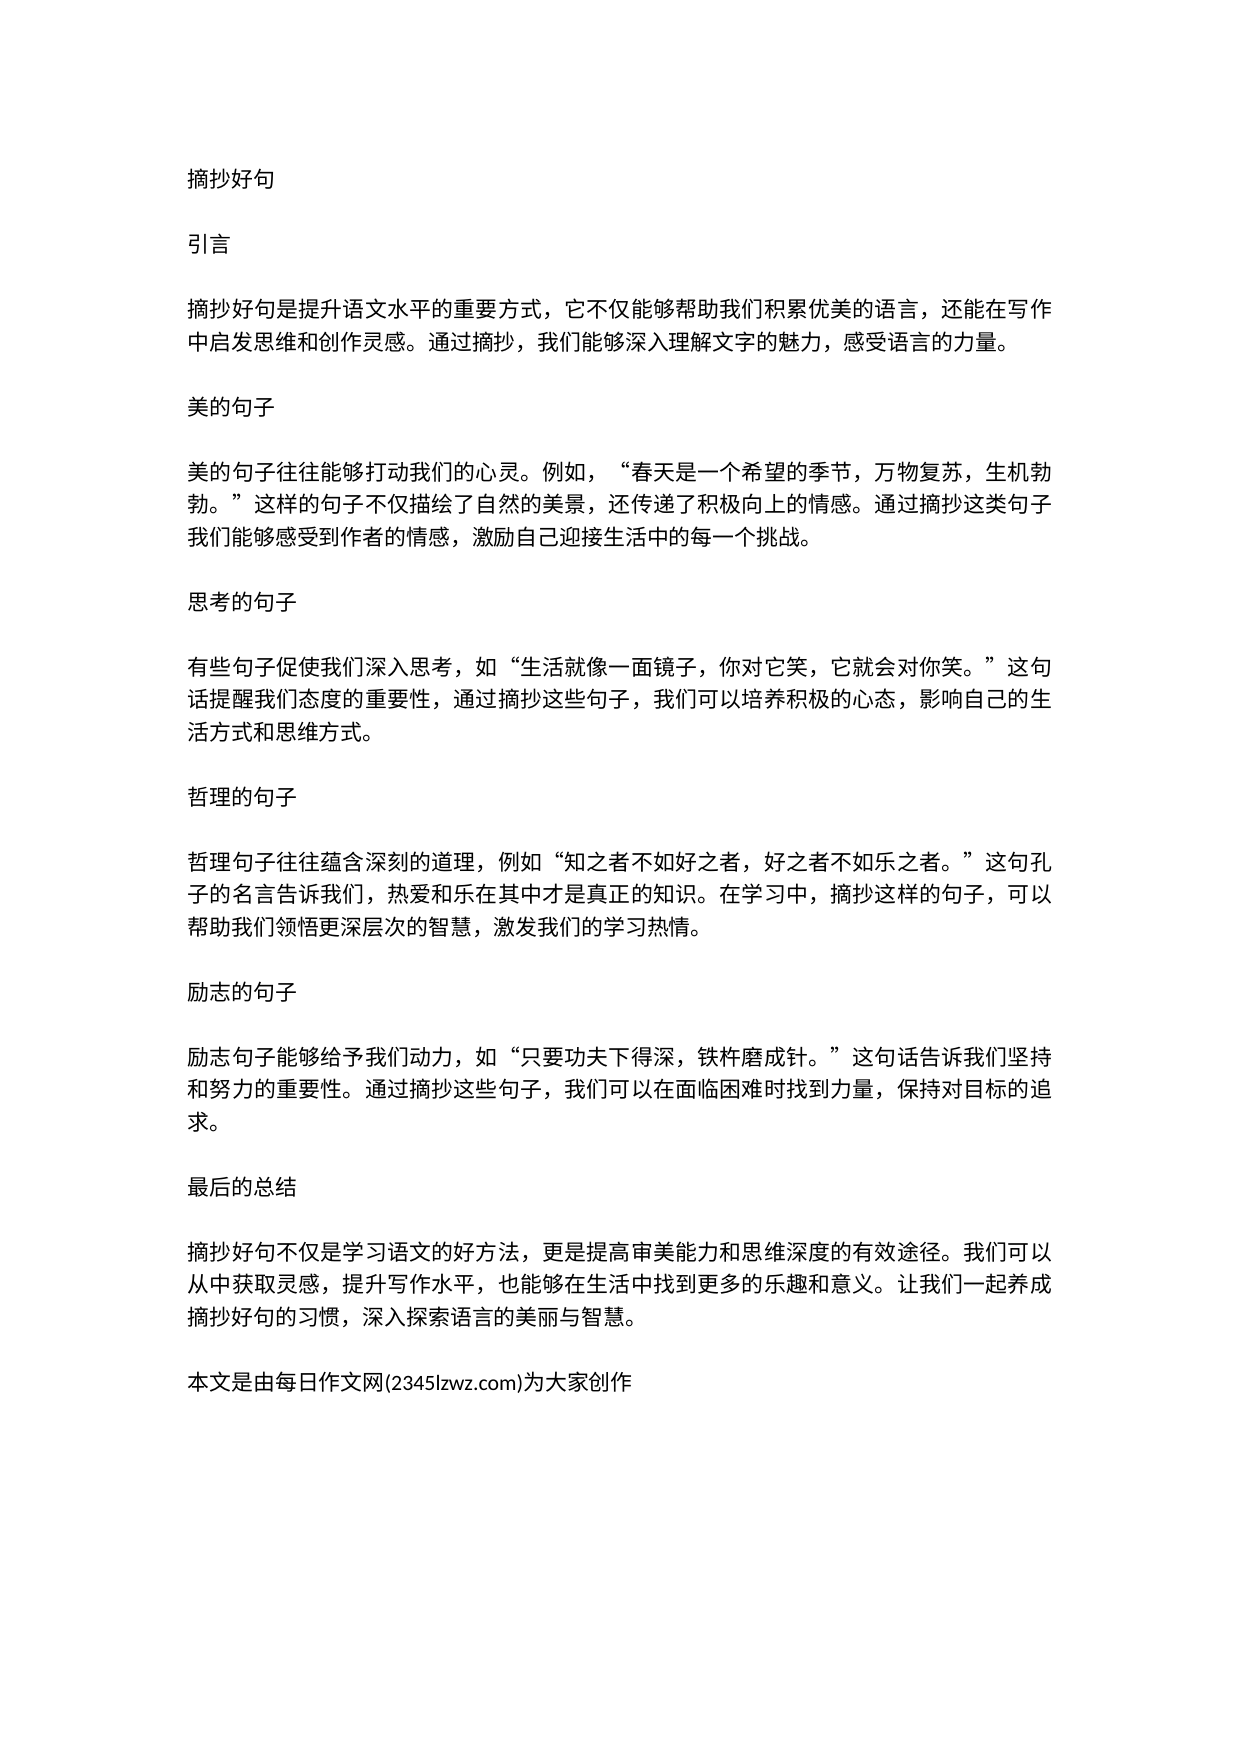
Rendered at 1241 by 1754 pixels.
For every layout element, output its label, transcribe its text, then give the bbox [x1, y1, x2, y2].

text 有些句子促使我们深入思考，如“生活就像一面镜子，你对它笑，它就会对你笑。”这句话提醒我们态度的重要性，通过摘抄这些句子，我们可以培养积极的心态，影响自己的生活方式和思维方式。 [187, 649, 1053, 747]
text 美的句子 [187, 389, 1053, 422]
text 摘抄好句 [187, 162, 1053, 194]
text 思考的句子 [187, 584, 1053, 617]
text 哲理句子往往蕴含深刻的道理，例如“知之者不如好之者，好之者不如乐之者。”这句孔子的名言告诉我们，热爱和乐在其中才是真正的知识。在学习中，摘抄这样的句子，可以帮助我们领悟更深层次的智慧，激发我们的学习热情。 [187, 844, 1053, 942]
text 摘抄好句不仅是学习语文的好方法，更是提高审美能力和思维深度的有效途径。我们可以从中获取灵感，提升写作水平，也能够在生活中找到更多的乐趣和意义。让我们一起养成摘抄好句的习惯，深入探索语言的美丽与智慧。 [187, 1234, 1053, 1332]
text 哲理的句子 [187, 779, 1053, 812]
text 励志句子能够给予我们动力，如“只要功夫下得深，铁杵磨成针。”这句话告诉我们坚持和努力的重要性。通过摘抄这些句子，我们可以在面临困难时找到力量，保持对目标的追求。 [187, 1039, 1053, 1137]
text 摘抄好句是提升语文水平的重要方式，它不仅能够帮助我们积累优美的语言，还能在写作中启发思维和创作灵感。通过摘抄，我们能够深入理解文字的魅力，感受语言的力量。 [187, 292, 1053, 357]
text 本文是由每日作文网(2345lzwz.com)为大家创作 [187, 1364, 1053, 1397]
text 美的句子往往能够打动我们的心灵。例如，“春天是一个希望的季节，万物复苏，生机勃勃。”这样的句子不仅描绘了自然的美景，还传递了积极向上的情感。通过摘抄这类句子，我们能够感受到作者的情感，激励自己迎接生活中的每一个挑战。 [187, 454, 1053, 552]
text 引言 [187, 227, 1053, 259]
text 励志的句子 [187, 974, 1053, 1007]
text 最后的总结 [187, 1169, 1053, 1202]
